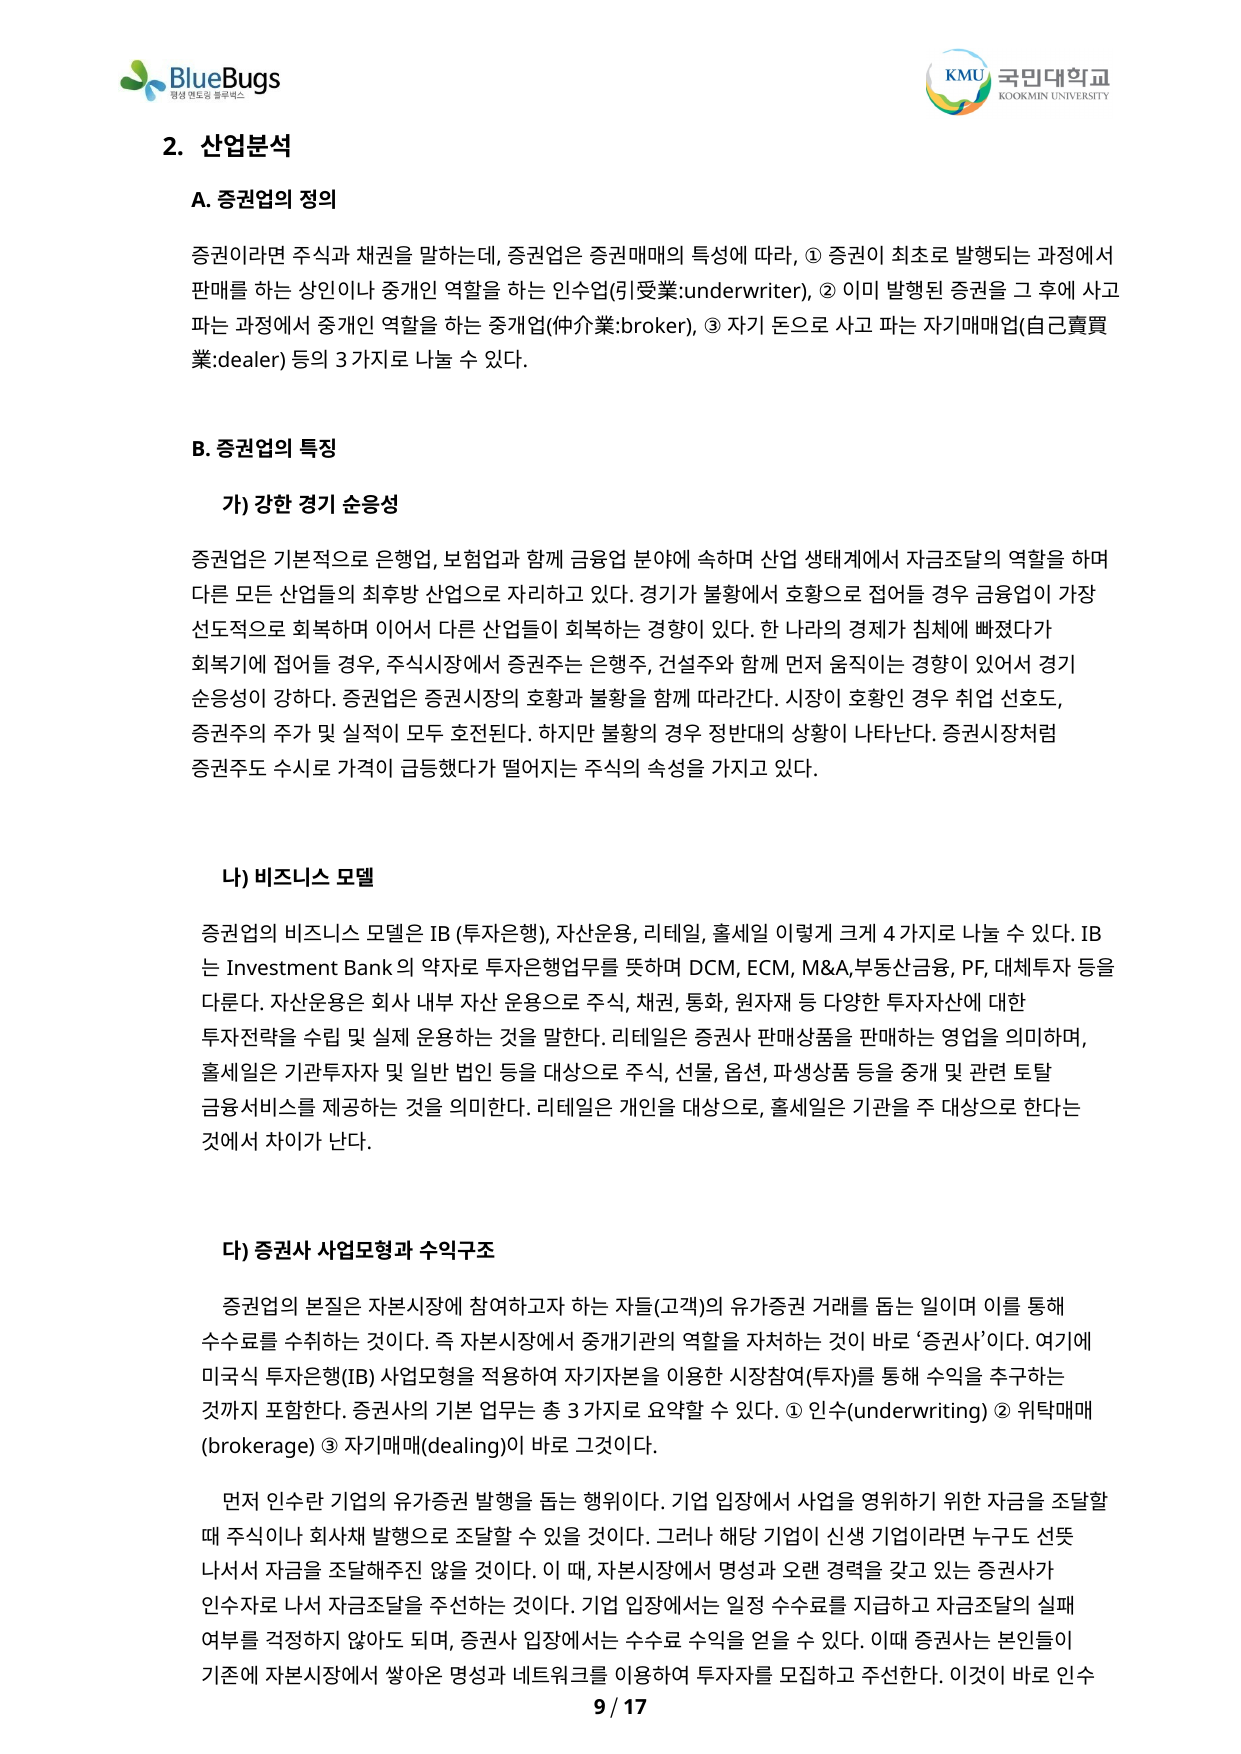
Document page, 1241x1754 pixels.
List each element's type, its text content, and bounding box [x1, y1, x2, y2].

text 증권업은 기본적으로 은행업, 보험업과 함께 금융업 분야에 속하며 산업 생태계에서 자금조달의 역할을 하며 다른 모든 산업들의 최후방 산업으로 자리하고 있다. 경기가 불황에서 호황으로 접어들 경우 금융업이 가장 선도적으로 회복하며 이어서 다른 산업들이 회복하는 경향이 있다. 한 나라의 경제가 침체에 빠졌다가 회복기에 접어들 경우, 주식시장에서 증권주는 은행주, 건설주와 함께 먼저 움직이는 경향이 있어서 경기 순응성이 강하다. 증권업은 증권시장의 호황과 불황을 함께 따라간다. 시장이 호황인 경우 취업 선호도, 증권주의 주가 및 실적이 모두 호전된다. 하지만 불황의 경우 정반대의 상황이 나타난다. 증권시장처럼 증권주도 수시로 가격이 급등했다가 떨어지는 주식의 속성을 가지고 있다. [191, 543, 1122, 782]
text 증권업의 본질은 자본시장에 참여하고자 하는 자들(고객)의 유가증권 거래를 돕는 일이며 이를 통해 수수료를 수취하는 것이다. 즉 자본시장에서 중개기관의 역할을 자처하는 것이 바로 ‘증권사’이다. 여기에 미국식 투자은행(IB) 사업모형을 적용하여 자기자본을 이용한 시장참여(투자)를 통해 수익을 추구하는 것까지 포함한다. 증권사의 기본 업무는 총 3가지로 요약할 수 있다. ① 인수(underwriting) ② 위탁매매(brokerage) ③ 자기매매(dealing)이 바로 그것이다. [201, 1290, 1122, 1460]
text 가) 강한 경기 순응성 [222, 488, 1122, 518]
picture [926, 48, 1113, 119]
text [201, 1485, 1122, 1689]
text B. 증권업의 특징 [191, 399, 1122, 462]
text 다) 증권사 사업모형과 수익구조 [222, 1235, 1122, 1265]
text 증권이라면 주식과 채권을 말하는데, 증권업은 증권매매의 특성에 따라, ① 증권이 최초로 발행되는 과정에서 판매를 하는 상인이나 중개인 역할을 하는 인수업(引受業:underwriter), ② 이미 발행된 증권을 그 후에 사고 파는 과정에서 중개인 역할을 하는 중개업(仲介業:broker), ③ 자기 돈으로 사고 파는 자기매매업(自己賣買業:dealer) 등의 3가지로 나눌 수 있다. [191, 239, 1122, 374]
text 증권업의 비즈니스 모델은 IB (투자은행), 자산운용, 리테일, 홀세일 이렇게 크게 4가지로 나눌 수 있다. IB는 Investment Bank의 약자로 투자은행업무를 뜻하며 DCM, ECM, M&A,부동산금융, PF, 대체투자 등을 다룬다. 자산운용은 회사 내부 자산 운용으로 주식, 채권, 통화, 원자재 등 다양한 투자자산에 대한 투자전략을 수립 및 실제 운용하는 것을 말한다. 리테일은 증권사 판매상품을 판매하는 영업을 의미하며, 홀세일은 기관투자자 및 일반 법인 등을 대상으로 주식, 선물, 옵션, 파생상품 등을 중개 및 관련 토탈 금융서비스를 제공하는 것을 의미한다. 리테일은 개인을 대상으로, 홀세일은 기관을 주 대상으로 한다는 것에서 차이가 난다. [201, 917, 1122, 1156]
list 산업분석 [162, 127, 1122, 163]
text 나) 비즈니스 모델 [222, 861, 1122, 892]
text A. 증권업의 정의 [118, 184, 1122, 214]
picture [118, 59, 281, 103]
